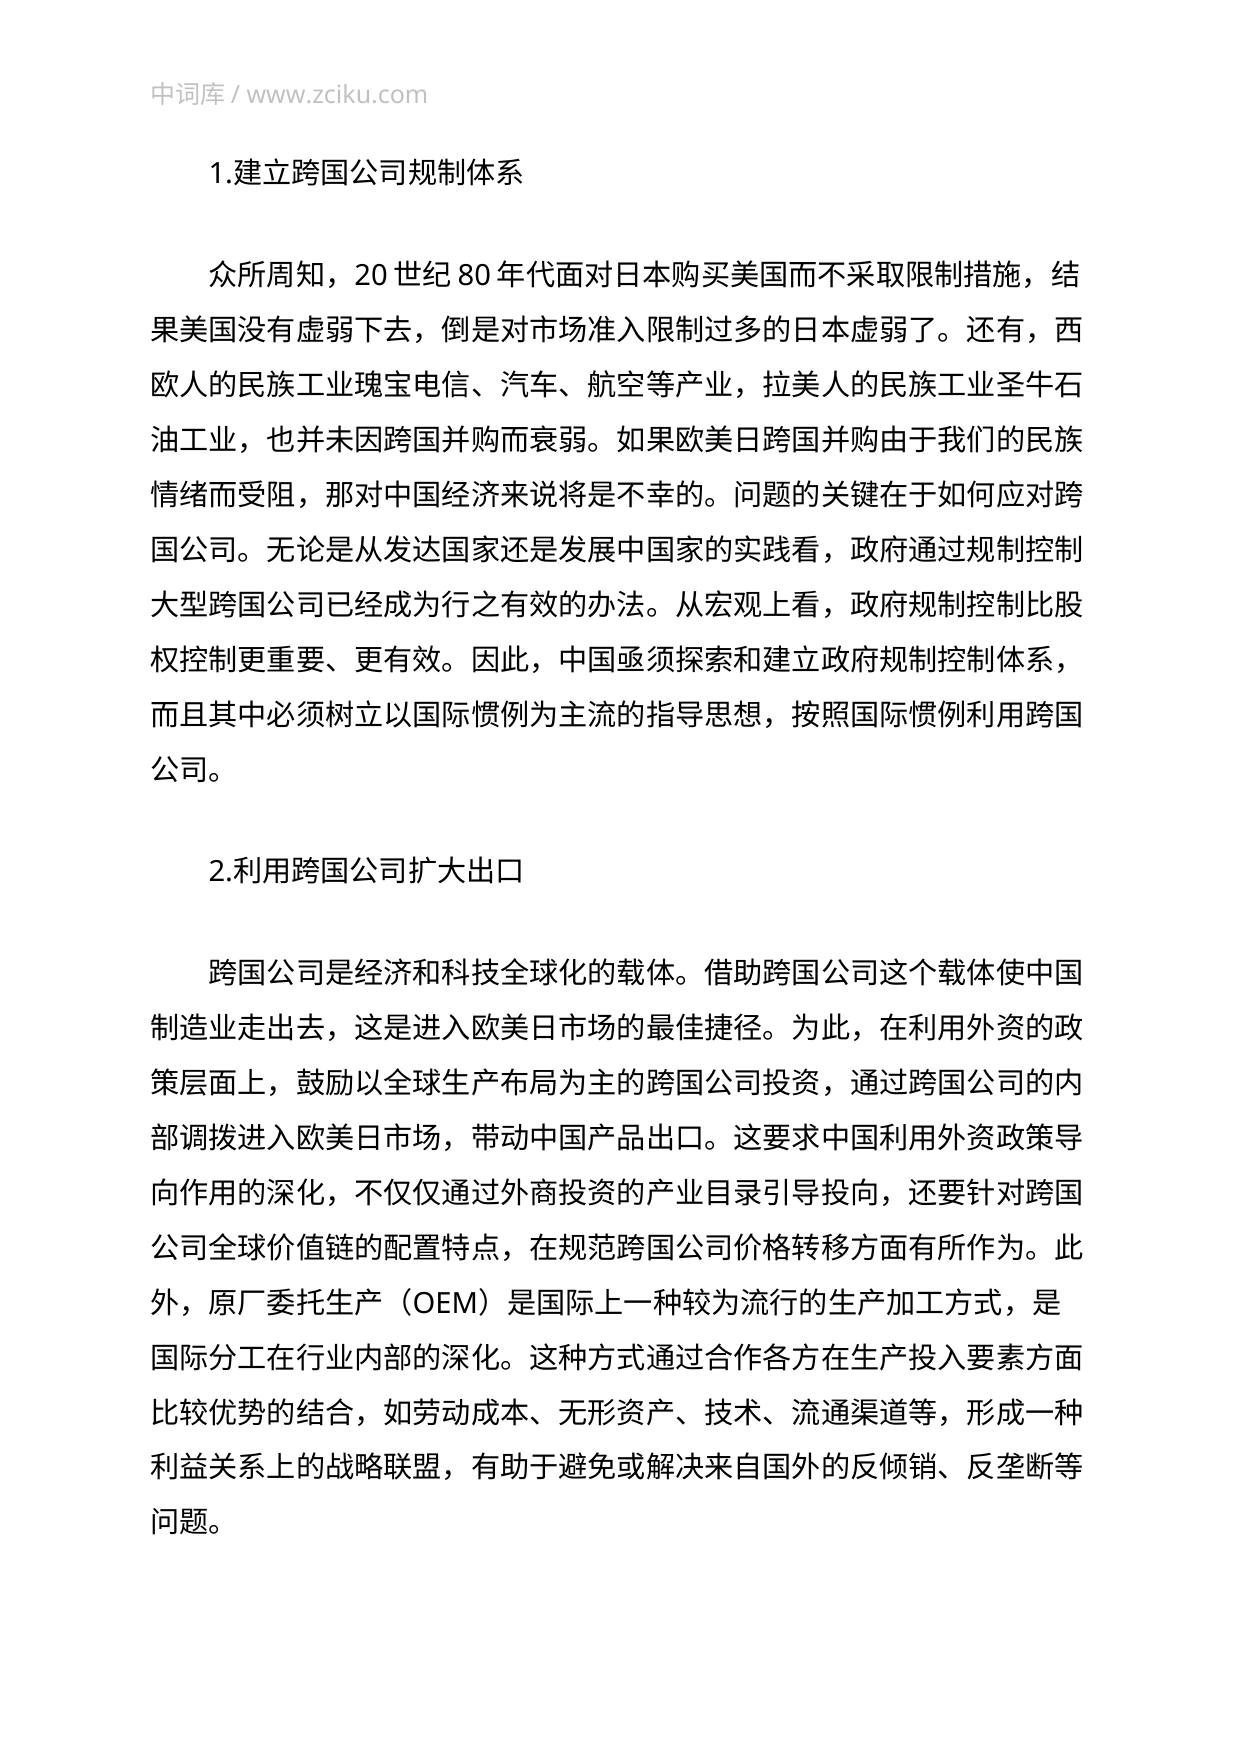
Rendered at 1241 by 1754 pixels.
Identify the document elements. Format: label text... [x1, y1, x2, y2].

text 1.建立跨国公司规制体系 [150, 150, 1090, 192]
text 跨国公司是经济和科技全球化的载体。借助跨国公司这个载体使中国制造业走出去，这是进入欧美日市场的最佳捷径。为此，在利用外资的政策层面上，鼓励以全球生产布局为主的跨国公司投资，通过跨国公司的内部调拨进入欧美日市场，带动中国产品出口。这要求中国利用外资政策导向作用的深化，不仅仅通过外商投资的产业目录引导投向，还要针对跨国公司全球价值链的配置特点，在规范跨国公司价格转移方面有所作为。此外，原厂委托生产（OEM）是国际上一种较为流行的生产加工方式，是国际分工在行业内部的深化。这种方式通过合作各方在生产投入要素方面比较优势的结合，如劳动成本、无形资产、技术、流通渠道等，形成一种利益关系上的战略联盟，有助于避免或解决来自国外的反倾销、反垄断等问题。 [150, 950, 1090, 1541]
text 2.利用跨国公司扩大出口 [150, 848, 1090, 890]
text 众所周知，20世纪80年代面对日本购买美国而不采取限制措施，结果美国没有虚弱下去，倒是对市场准入限制过多的日本虚弱了。还有，西欧人的民族工业瑰宝电信、汽车、航空等产业，拉美人的民族工业圣牛石油工业，也并未因跨国并购而衰弱。如果欧美日跨国并购由于我们的民族情绪而受阻，那对中国经济来说将是不幸的。问题的关键在于如何应对跨国公司。无论是从发达国家还是发展中国家的实践看，政府通过规制控制大型跨国公司已经成为行之有效的办法。从宏观上看，政府规制控制比股权控制更重要、更有效。因此，中国亟须探索和建立政府规制控制体系，而且其中必须树立以国际惯例为主流的指导思想，按照国际惯例利用跨国公司。 [150, 252, 1090, 788]
